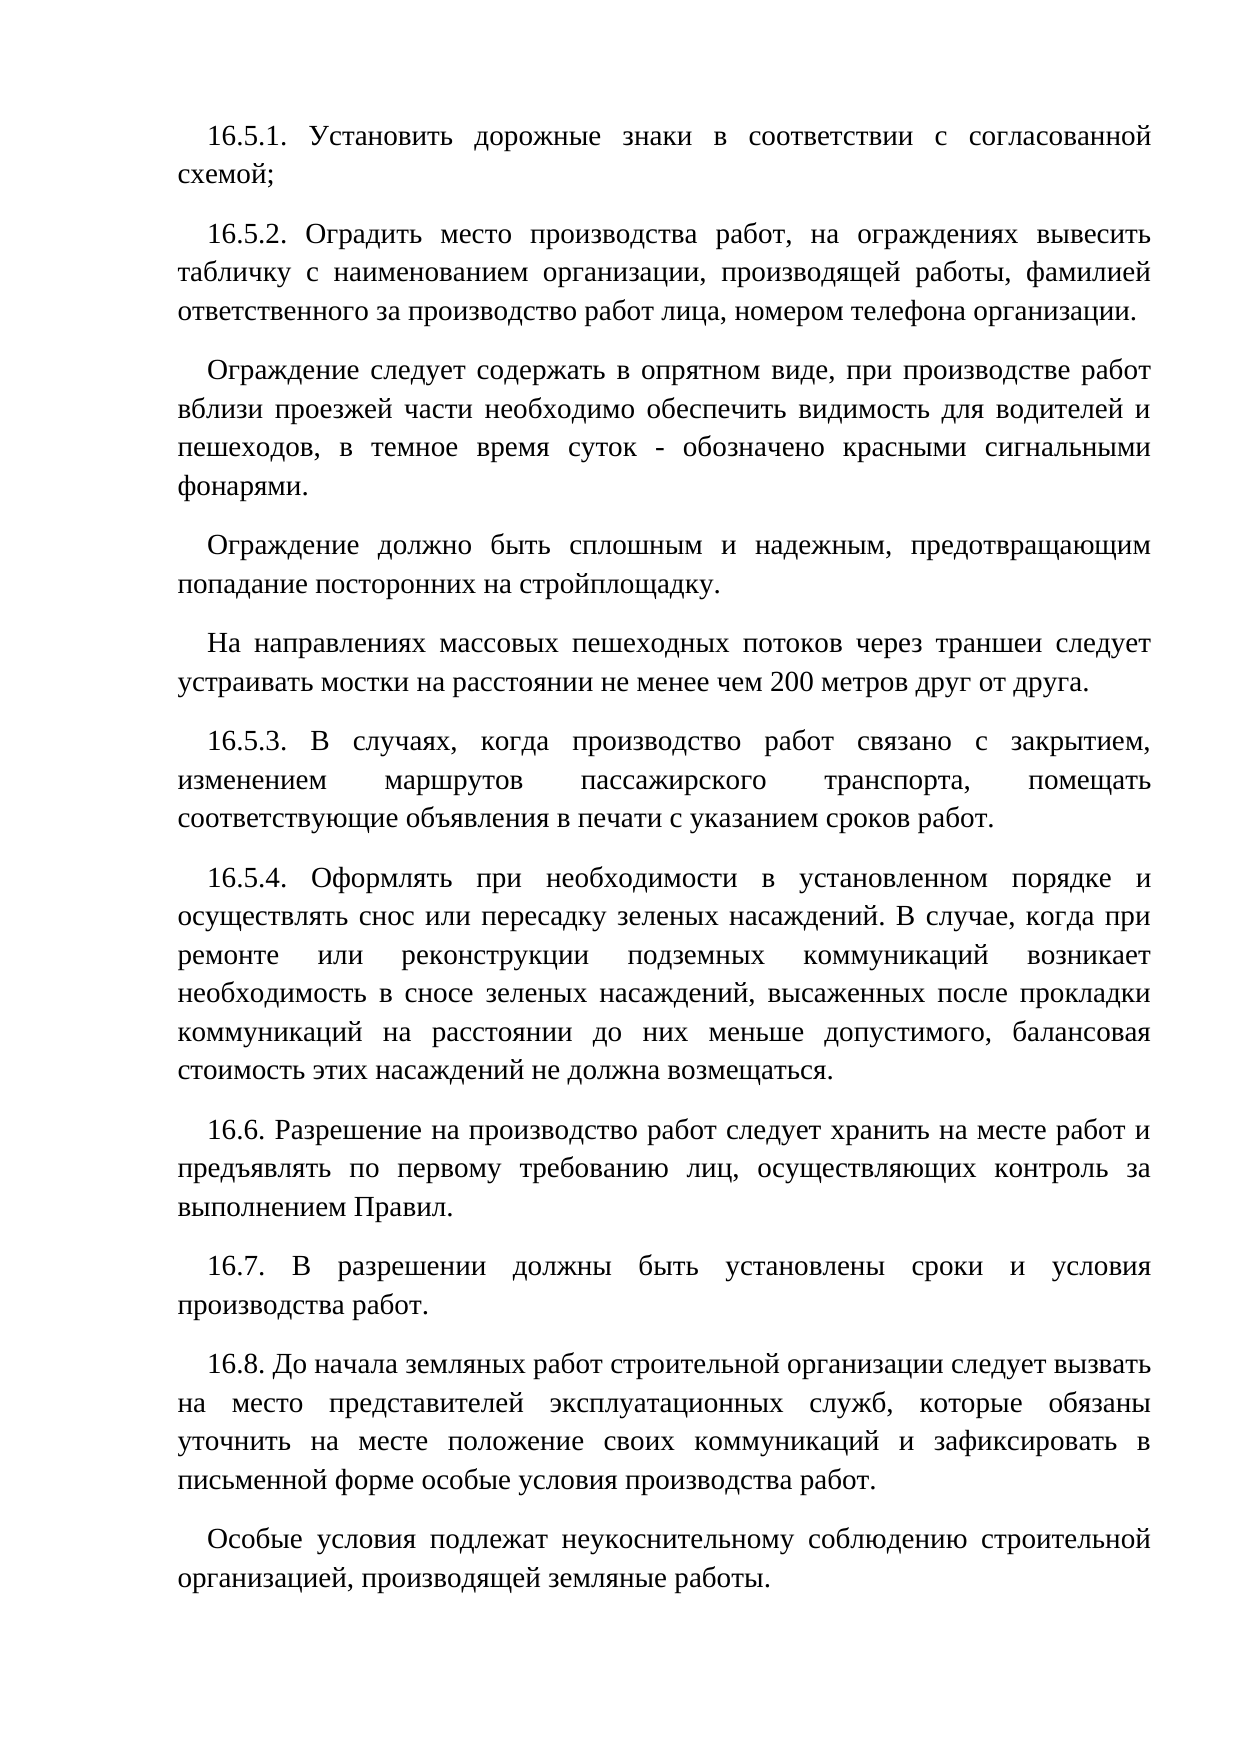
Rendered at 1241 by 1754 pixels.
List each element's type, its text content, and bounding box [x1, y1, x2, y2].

text На направлениях массовых пешеходных потоков через траншеи следует устраивать мостки на расстоянии не менее чем 200 метров друг от друга. [177, 625, 1152, 697]
text Особые условия подлежат неукоснительному соблюдению строительной организацией, производящей земляные работы. [177, 1521, 1152, 1593]
text 16.8. До начала земляных работ строительной организации следует вызвать на место представителей эксплуатационных служб, которые обязаны уточнить на месте положение своих коммуникаций и зафиксировать в письменной форме особые условия производства работ. [177, 1346, 1152, 1495]
text 16.5.1. Установить дорожные знаки в соответствии с согласованной схемой; [177, 118, 1152, 190]
text 16.5.4. Оформлять при необходимости в установленном порядке и осуществлять снос или пересадку зеленых насаждений. В случае, когда при ремонте или реконструкции подземных коммуникаций возникает необходимость в сносе зеленых насаждений, высаженных после прокладки коммуникаций на расстоянии до них меньше допустимого, балансовая стоимость этих насаждений не должна возмещаться. [177, 860, 1152, 1086]
text Ограждение должно быть сплошным и надежным, предотвращающим попадание посторонних на стройплощадку. [177, 527, 1152, 599]
text 16.5.3. В случаях, когда производство работ связано с закрытием, изменением маршрутов пассажирского транспорта, помещать соответствующие объявления в печати с указанием сроков работ. [177, 723, 1152, 834]
text 16.7. В разрешении должны быть установлены сроки и условия производства работ. [177, 1248, 1152, 1320]
text Ограждение следует содержать в опрятном виде, при производстве работ вблизи проезжей части необходимо обеспечить видимость для водителей и пешеходов, в темное время суток - обозначено красными сигнальными фонарями. [177, 352, 1152, 502]
text 16.6. Разрешение на производство работ следует хранить на месте работ и предъявлять по первому требованию лиц, осуществляющих контроль за выполнением Правил. [177, 1112, 1152, 1222]
text 16.5.2. Оградить место производства работ, на ограждениях вывесить табличку с наименованием организации, производящей работы, фамилией ответственного за производство работ лица, номером телефона организации. [177, 216, 1152, 327]
